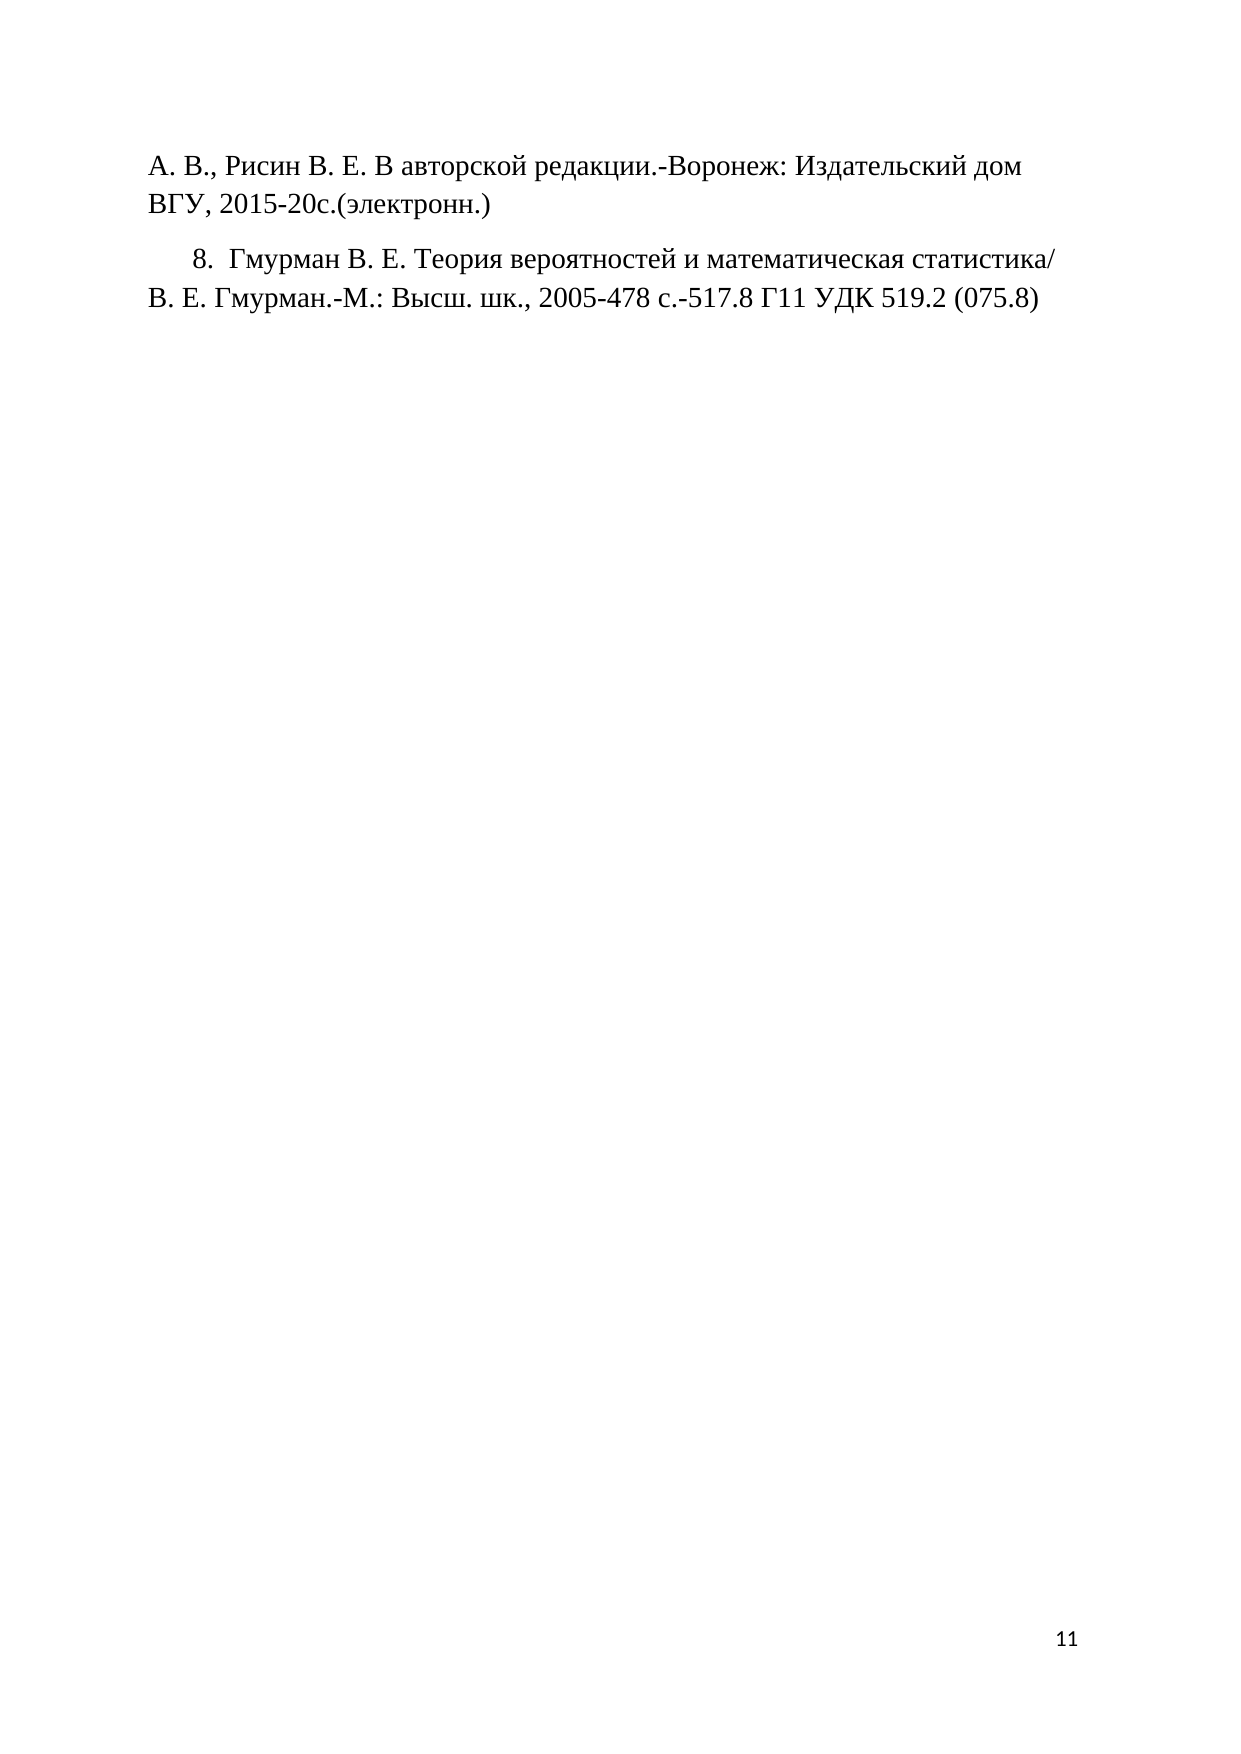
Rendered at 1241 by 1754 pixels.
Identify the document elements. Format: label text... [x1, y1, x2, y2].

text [148, 148, 1078, 220]
text 8. Гмурман В. Е. Теория вероятностей и математическая статистика/ В. Е. Гмурман.-М.: Высш. шк., 2005-478 с.-517.8 Г11 УДК 519.2 (075.8) [148, 241, 1078, 313]
